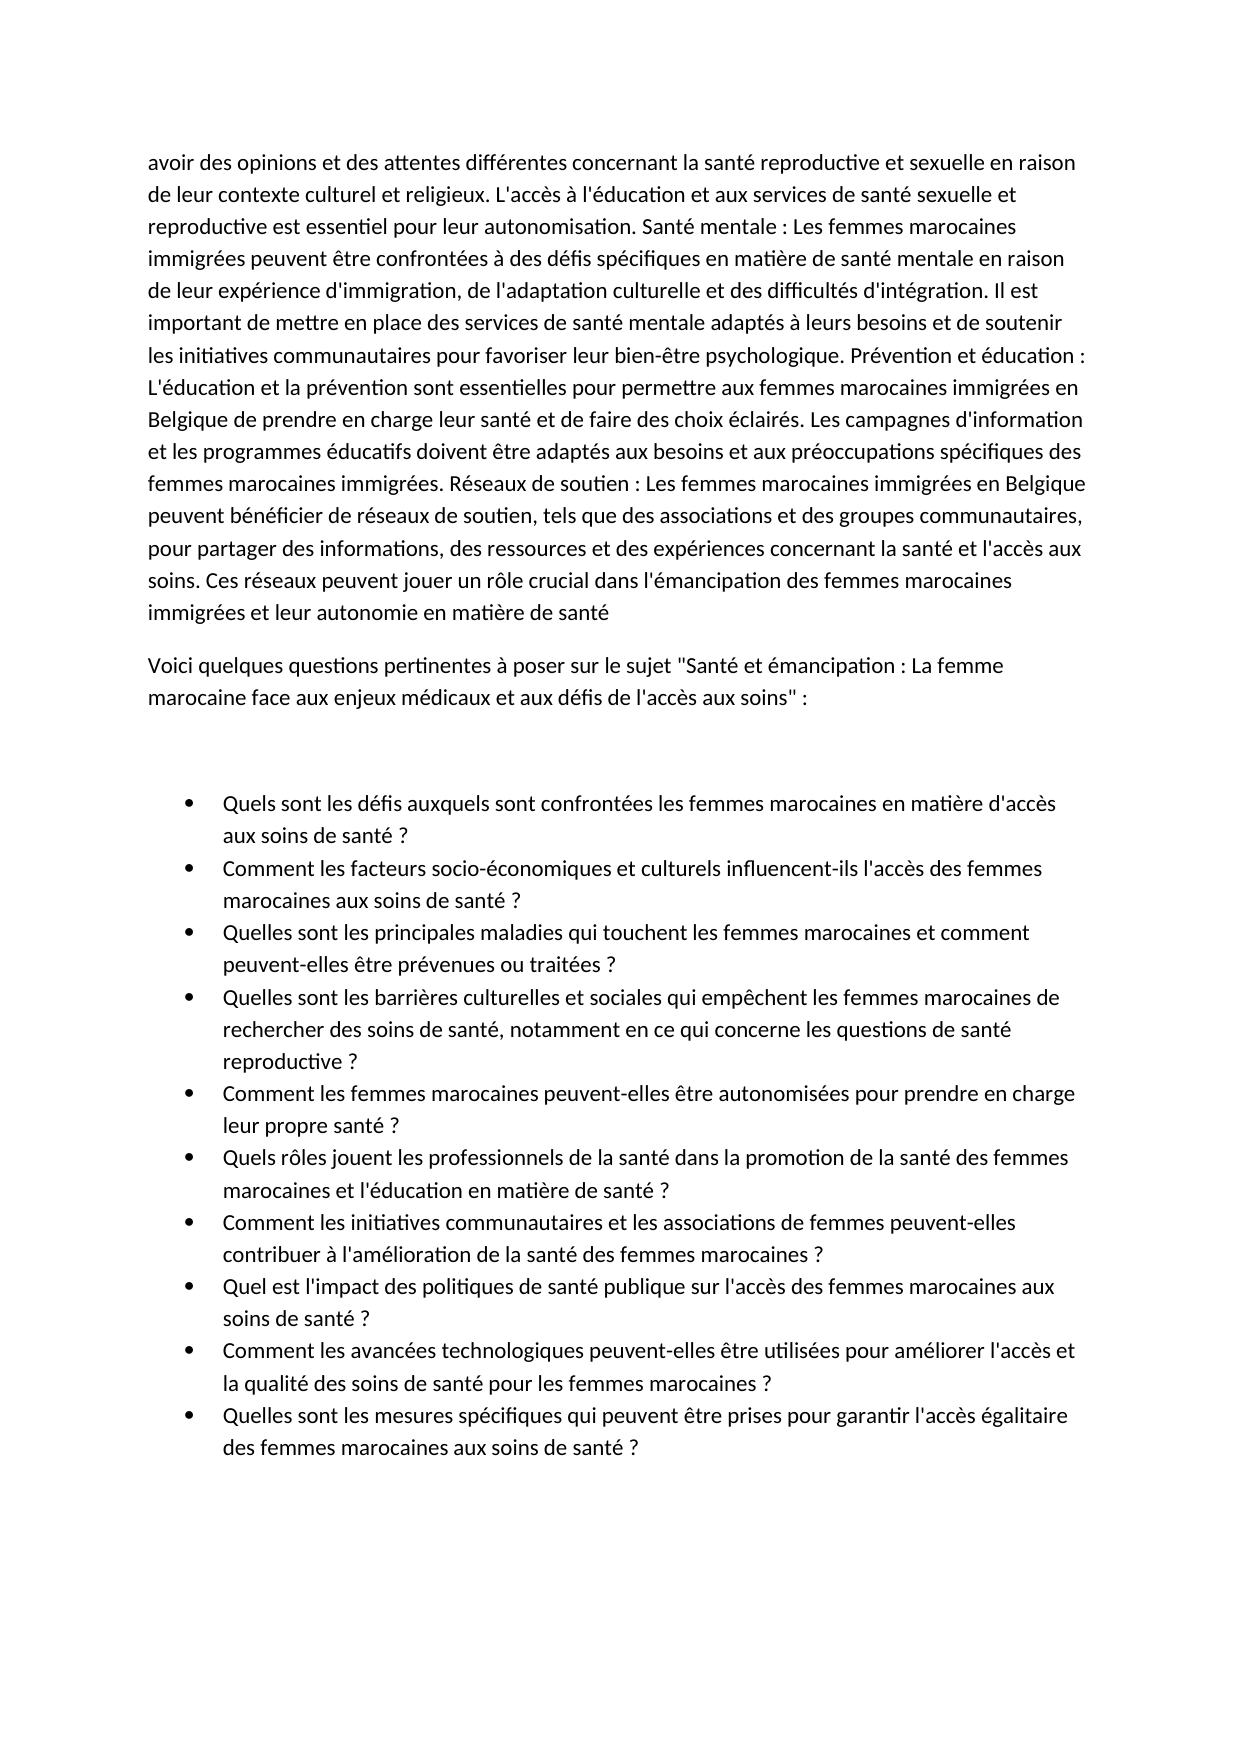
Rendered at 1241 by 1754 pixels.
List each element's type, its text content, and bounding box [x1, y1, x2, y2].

list Comment les femmes marocaines peuvent-elles être autonomisées pour prendre en charge leur propre santé ? [185, 1079, 1093, 1139]
list Comment les facteurs socio-économiques et culturels influencent-ils l'accès des femmes marocaines aux soins de santé ? [185, 854, 1093, 914]
list Quel est l'impact des politiques de santé publique sur l'accès des femmes marocaines aux soins de santé ? [185, 1272, 1093, 1332]
text Voici quelques questions pertinentes à poser sur le sujet "Santé et émancipation : La femme marocaine face aux enjeux médicaux et aux défis de l'accès aux soins" : [148, 651, 1093, 711]
list Comment les initiatives communautaires et les associations de femmes peuvent-elles contribuer à l'amélioration de la santé des femmes marocaines ? [185, 1208, 1093, 1268]
list Quelles sont les principales maladies qui touchent les femmes marocaines et comment peuvent-elles être prévenues ou traitées ? [185, 918, 1093, 978]
list Comment les avancées technologiques peuvent-elles être utilisées pour améliorer l'accès et la qualité des soins de santé pour les femmes marocaines ? [185, 1337, 1093, 1397]
list Quelles sont les mesures spécifiques qui peuvent être prises pour garantir l'accès égalitaire des femmes marocaines aux soins de santé ? [185, 1401, 1093, 1461]
list Quels rôles jouent les professionnels de la santé dans la promotion de la santé des femmes marocaines et l'éducation en matière de santé ? [185, 1143, 1093, 1204]
list Quels sont les défis auxquels sont confrontées les femmes marocaines en matière d'accès aux soins de santé ? [185, 789, 1093, 850]
list Quelles sont les barrières culturelles et sociales qui empêchent les femmes marocaines de rechercher des soins de santé, notamment en ce qui concerne les questions de santé reproductive ? [185, 983, 1093, 1075]
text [148, 148, 1093, 626]
